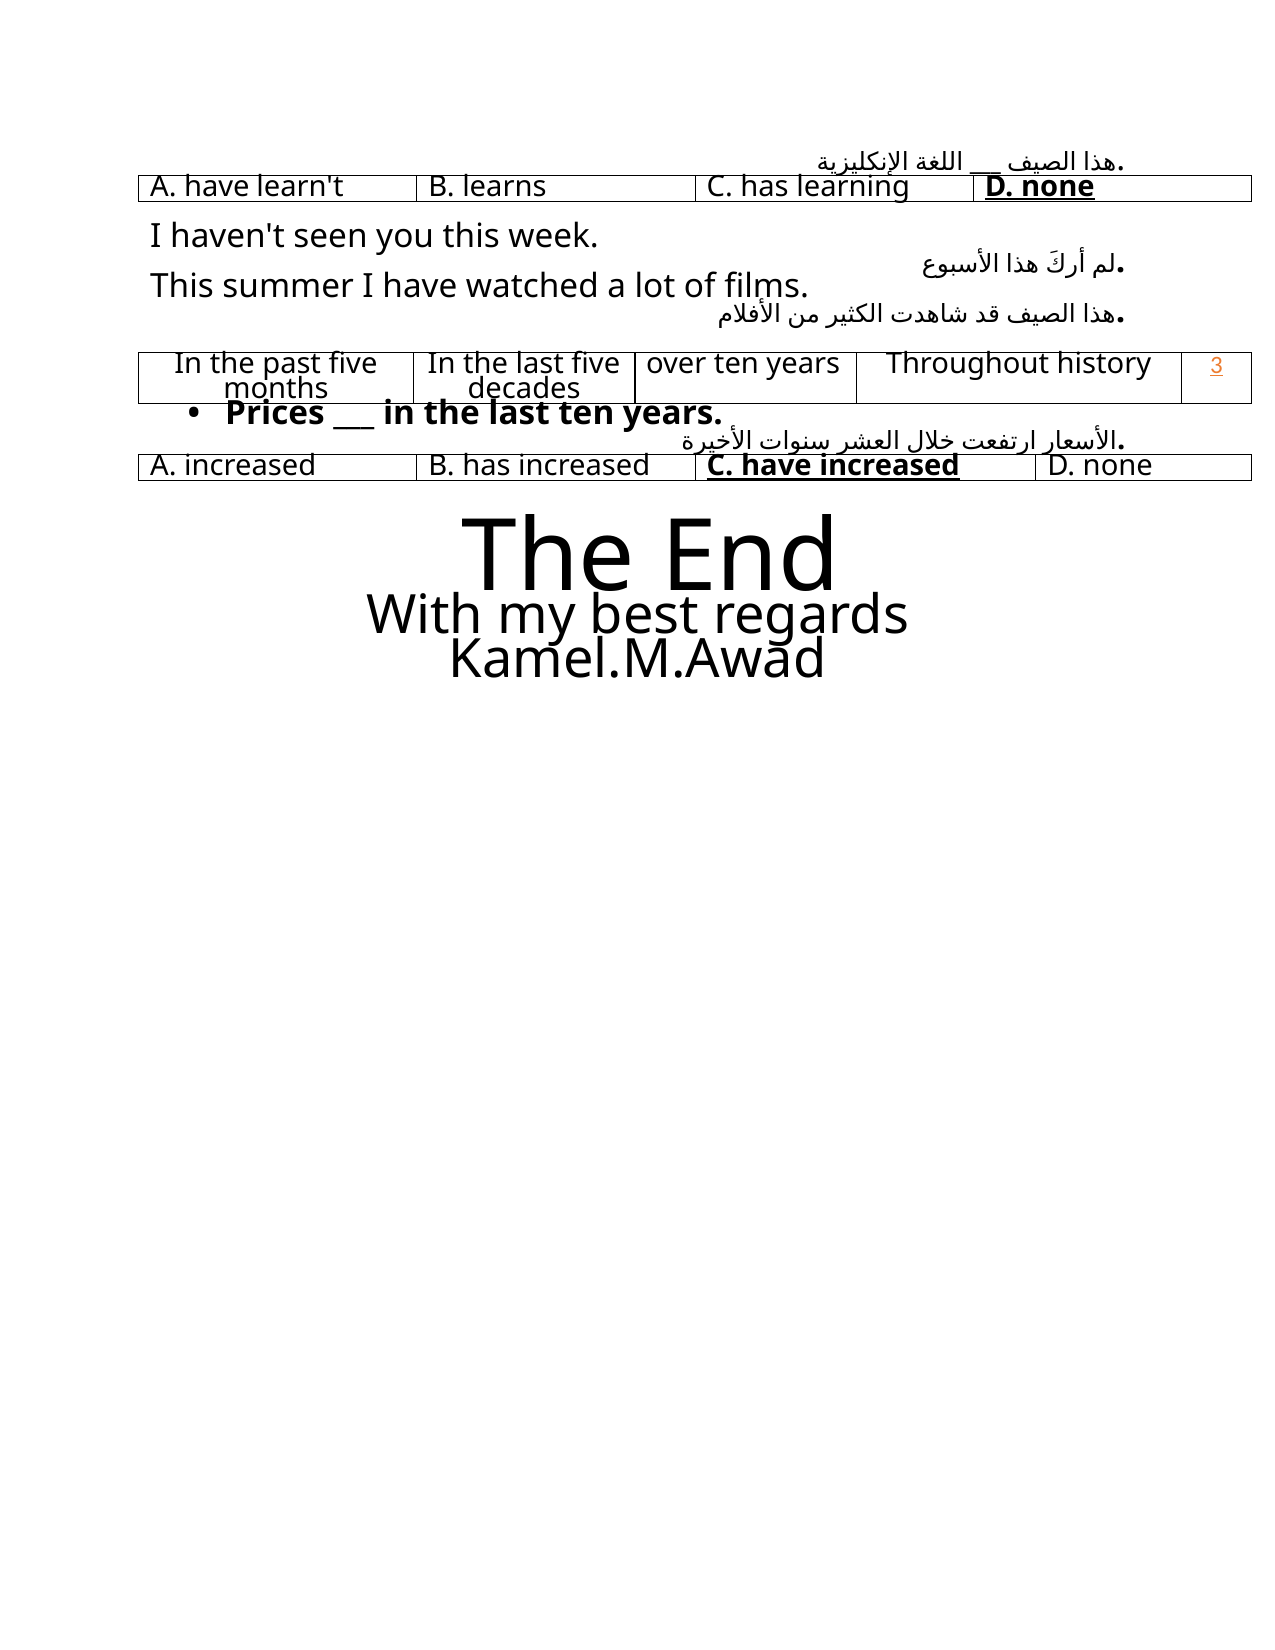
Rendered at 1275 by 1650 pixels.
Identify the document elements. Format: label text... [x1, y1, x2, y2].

list Prices ___ in the last ten years. [187, 404, 1125, 429]
table_header D. none [974, 176, 1251, 201]
table_header D. none [1036, 455, 1251, 480]
text I haven't seen you this week. [150, 227, 1125, 252]
text الأسعار ارتفعت خلال العشر سنوات الأخيرة. [150, 429, 1125, 454]
table_header over ten years [636, 353, 856, 403]
text With my best regards [792, 612, 1125, 639]
table_header A. have learn't [139, 176, 416, 201]
table_header 3 [1182, 353, 1251, 403]
text هذا الصيف ___ اللغة الإنكليزية. [225, 150, 1125, 175]
text هذا الصيف قد شاهدت الكثير من الأفلام. [150, 302, 1125, 327]
table_header B. learns [417, 176, 695, 201]
text This summer I have watched a lot of films. [150, 277, 1125, 302]
table_header A. increased [139, 455, 416, 480]
table_header In the last five decades [414, 353, 634, 403]
text Kamel.M.Awad [150, 656, 1125, 683]
text لم أركَ هذا الأسبوع. [150, 252, 1125, 277]
table_header B. has increased [417, 455, 695, 480]
table_header In the past five months [139, 353, 413, 403]
table_header C. have increased [696, 455, 1035, 480]
table_header C. has learning [696, 176, 973, 201]
text The End [150, 568, 1125, 596]
table_header Throughout history [857, 353, 1181, 403]
text With my best regards [562, 612, 788, 639]
text With my best regards [150, 612, 560, 639]
